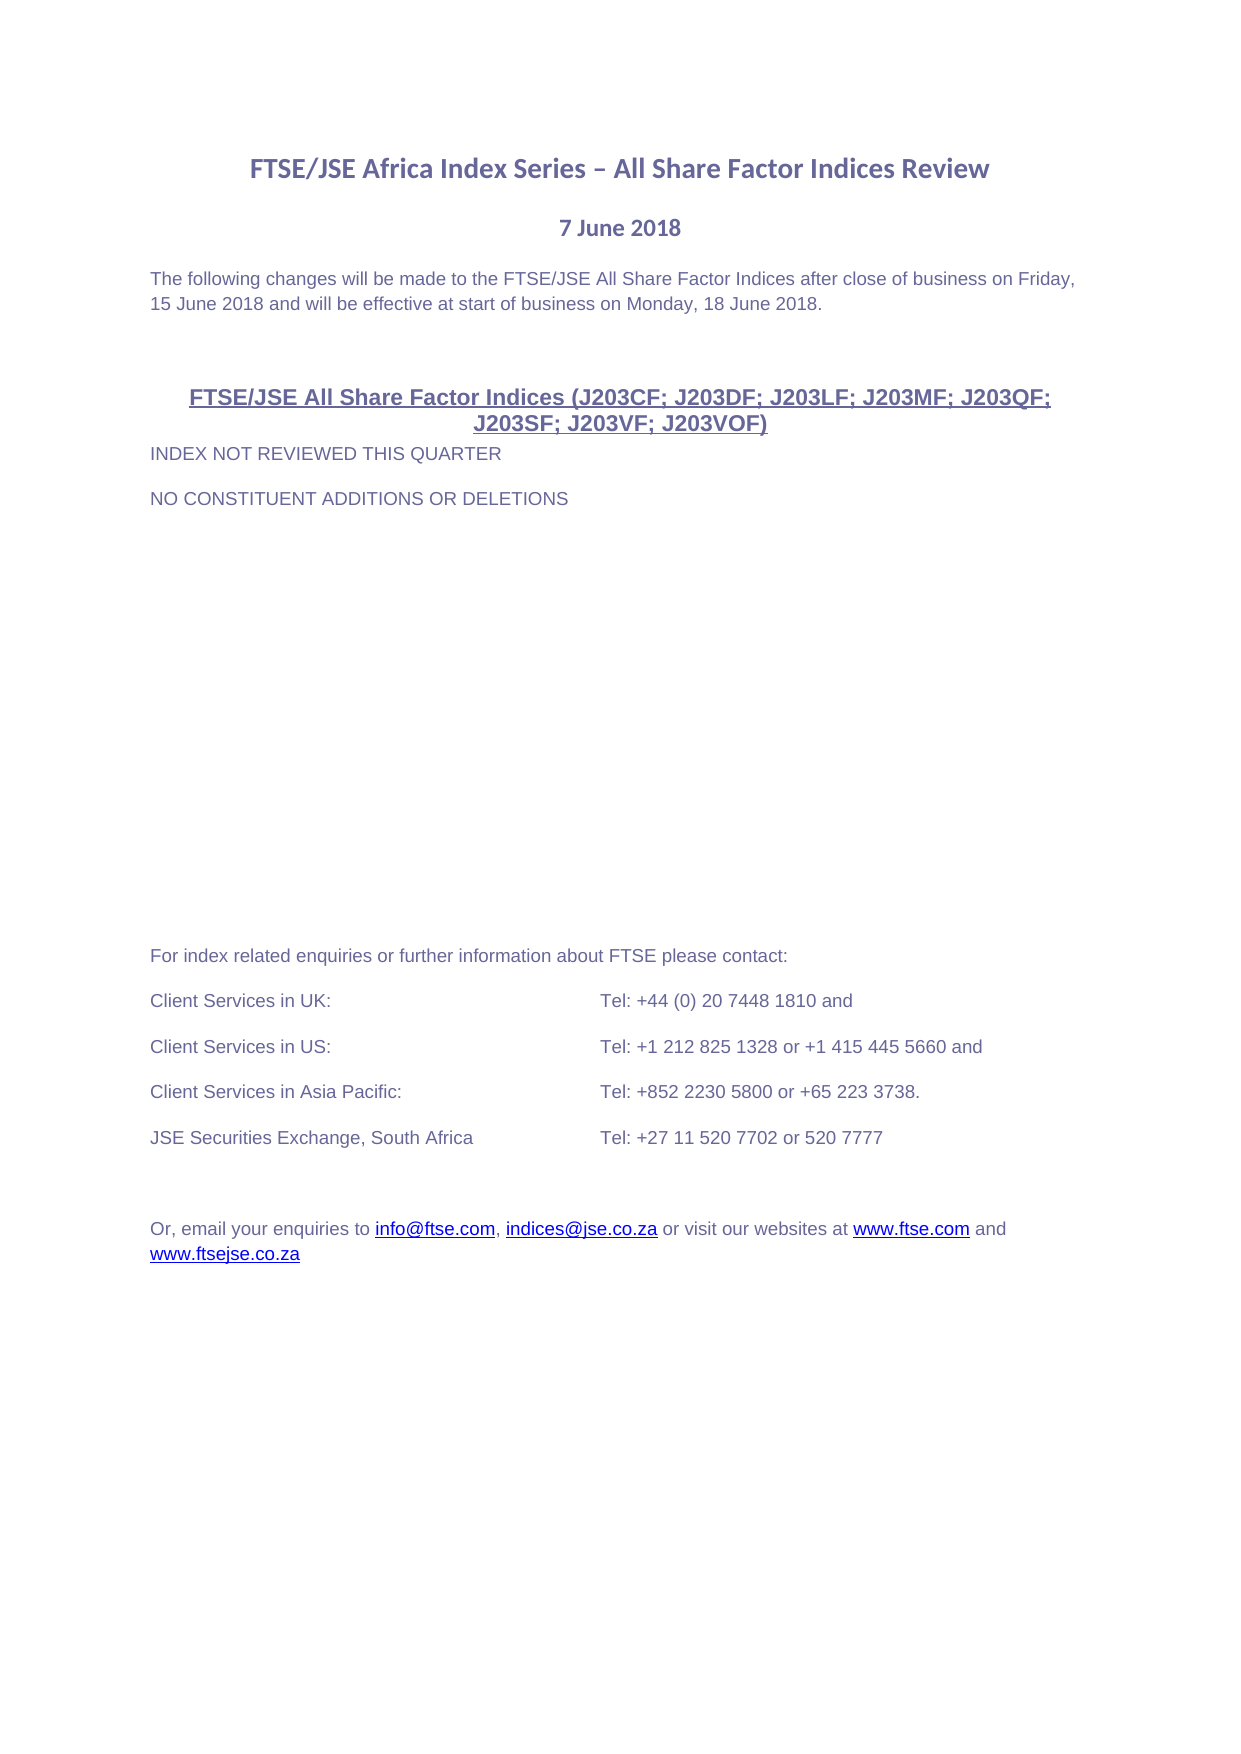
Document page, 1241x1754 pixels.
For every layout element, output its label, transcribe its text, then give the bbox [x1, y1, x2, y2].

text The following changes will be made to the FTSE/JSE All Share Factor Indices after close of business on Friday, 15 June 2018 and will be effective at start of business on Monday, 18 June 2018. [150, 268, 1090, 314]
text Client Services in US: Tel: +1 212 825 1328 or +1 415 445 5660 and [150, 1036, 1090, 1057]
text Client Services in Asia Pacific: Tel: +852 2230 5800 or +65 223 3738. [150, 1081, 1090, 1103]
text JSE Securities Exchange, South Africa Tel: +27 11 520 7702 or 520 7777 [150, 1127, 1090, 1148]
text Client Services in UK: Tel: +44 (0) 20 7448 1810 and [150, 990, 1090, 1012]
text 7 June 2018 [150, 212, 1090, 242]
text INDEX NOT REVIEWED THIS QUARTER [150, 443, 1090, 464]
text FTSE/JSE Africa Index Series – All Share Factor Indices Review [150, 150, 1090, 186]
text Or, email your enquiries to info@ftse.com, indices@jse.co.za or visit our websites at www.ftse.com and www.ftsejse.co.za [150, 1218, 1090, 1264]
text For index related enquiries or further information about FTSE please contact: [150, 944, 1090, 966]
subtitle FTSE/JSE All Share Factor Indices (J203CF; J203DF; J203LF; J203MF; J203QF; J203SF; J203VF; J203VOF) [150, 384, 1090, 436]
text NO CONSTITUENT ADDITIONS OR DELETIONS [150, 488, 1090, 510]
